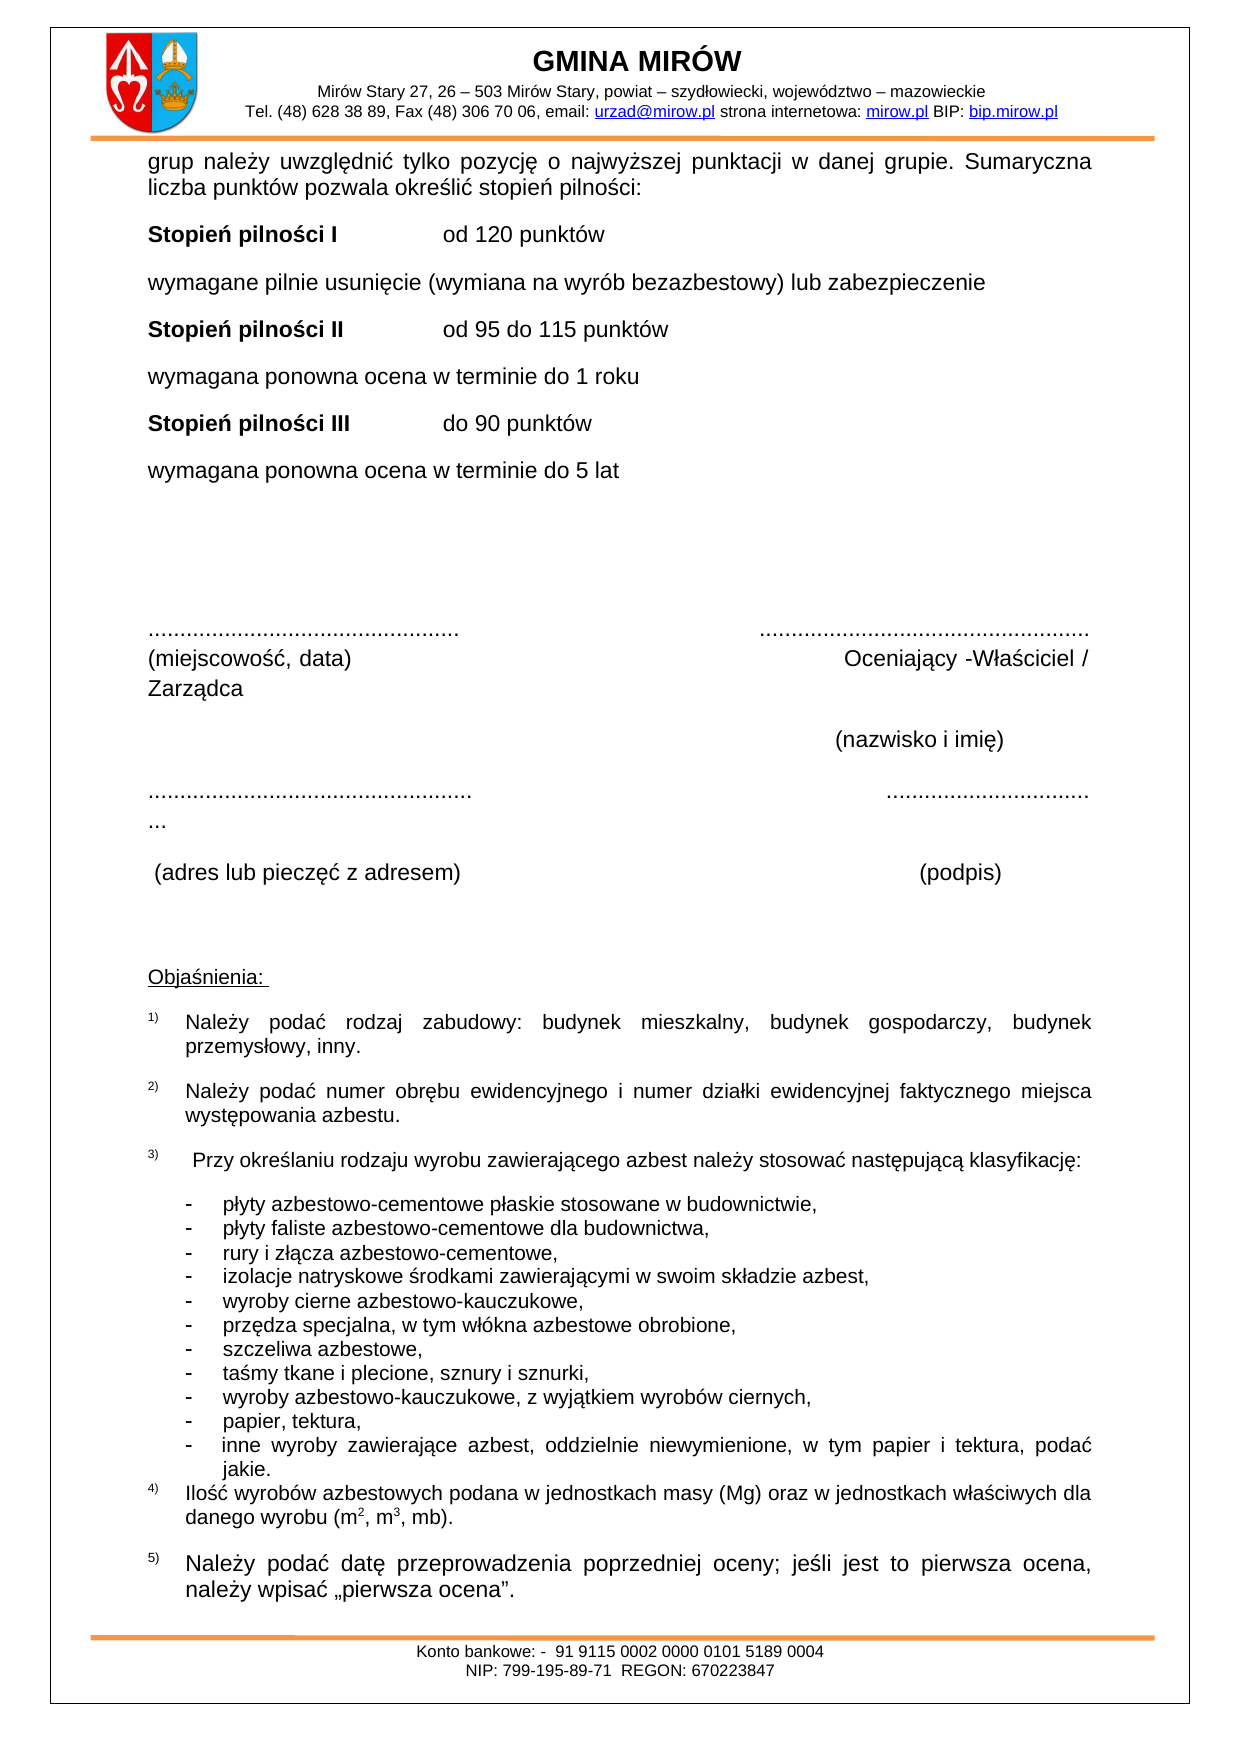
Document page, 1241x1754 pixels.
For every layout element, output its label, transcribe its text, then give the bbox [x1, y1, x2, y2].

list płyty faliste azbestowo-cementowe dla budownictwa, [185, 1216, 1093, 1240]
text Objaśnienia: [148, 965, 1093, 989]
text Stopień pilności III do 90 punktów [148, 410, 1093, 436]
text 3) Przy określaniu rodzaju wyrobu zawierającego azbest należy stosować następującą klasyfikację: [148, 1147, 1093, 1171]
text wymagana ponowna ocena w terminie do 5 lat [148, 457, 1093, 483]
list izolacje natryskowe środkami zawierającymi w swoim składzie azbest, [185, 1264, 1093, 1288]
text Stopień pilności I od 120 punktów [148, 221, 1093, 248]
list przędza specjalna, w tym włókna azbestowe obrobione, [185, 1312, 1093, 1337]
list taśmy tkane i plecione, sznury i sznurki, [185, 1361, 1093, 1385]
text wymagane pilnie usunięcie (wymiana na wyrób bezazbestowy) lub zabezpieczenie [148, 268, 1093, 295]
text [148, 148, 1093, 200]
text 4) Ilość wyrobów azbestowych podana w jednostkach masy (Mg) oraz w jednostkach właściwych dla danego wyrobu (m2, m3, mb). [148, 1481, 1093, 1529]
list inne wyroby zawierające azbest, oddzielnie niewymienione, w tym papier i tektura, podać jakie. [185, 1433, 1093, 1481]
list płyty azbestowo-cementowe płaskie stosowane w budownictwie, [185, 1192, 1093, 1216]
text 5) Należy podać datę przeprowadzenia poprzedniej oceny; jeśli jest to pierwsza ocena, należy wpisać „pierwsza ocena”. [148, 1549, 1093, 1602]
text 2) Należy podać numer obrębu ewidencyjnego i numer działki ewidencyjnej faktycznego miejsca występowania azbestu. [148, 1079, 1093, 1127]
list wyroby azbestowo-kauczukowe, z wyjątkiem wyrobów ciernych, [185, 1385, 1093, 1409]
list szczeliwa azbestowe, [185, 1337, 1093, 1361]
list papier, tektura, [185, 1409, 1093, 1433]
text Stopień pilności II od 95 do 115 punktów [148, 316, 1093, 342]
picture [106, 32, 199, 134]
text ................................................. .................................................... (miejscowość, data) Oceniający -Właściciel / Zarządca [148, 615, 1093, 702]
text (adres lub pieczęć z adresem) (podpis) [148, 858, 1093, 885]
list wyroby cierne azbestowo-kauczukowe, [185, 1288, 1093, 1312]
text wymagana ponowna ocena w terminie do 1 roku [148, 363, 1093, 389]
text (nazwisko i imię) [148, 726, 1093, 753]
text 1) Należy podać rodzaj zabudowy: budynek mieszkalny, budynek gospodarczy, budynek przemysłowy, inny. [148, 1010, 1093, 1058]
text ................................................... ................................... [148, 777, 1093, 834]
list rury i złącza azbestowo-cementowe, [185, 1240, 1093, 1264]
